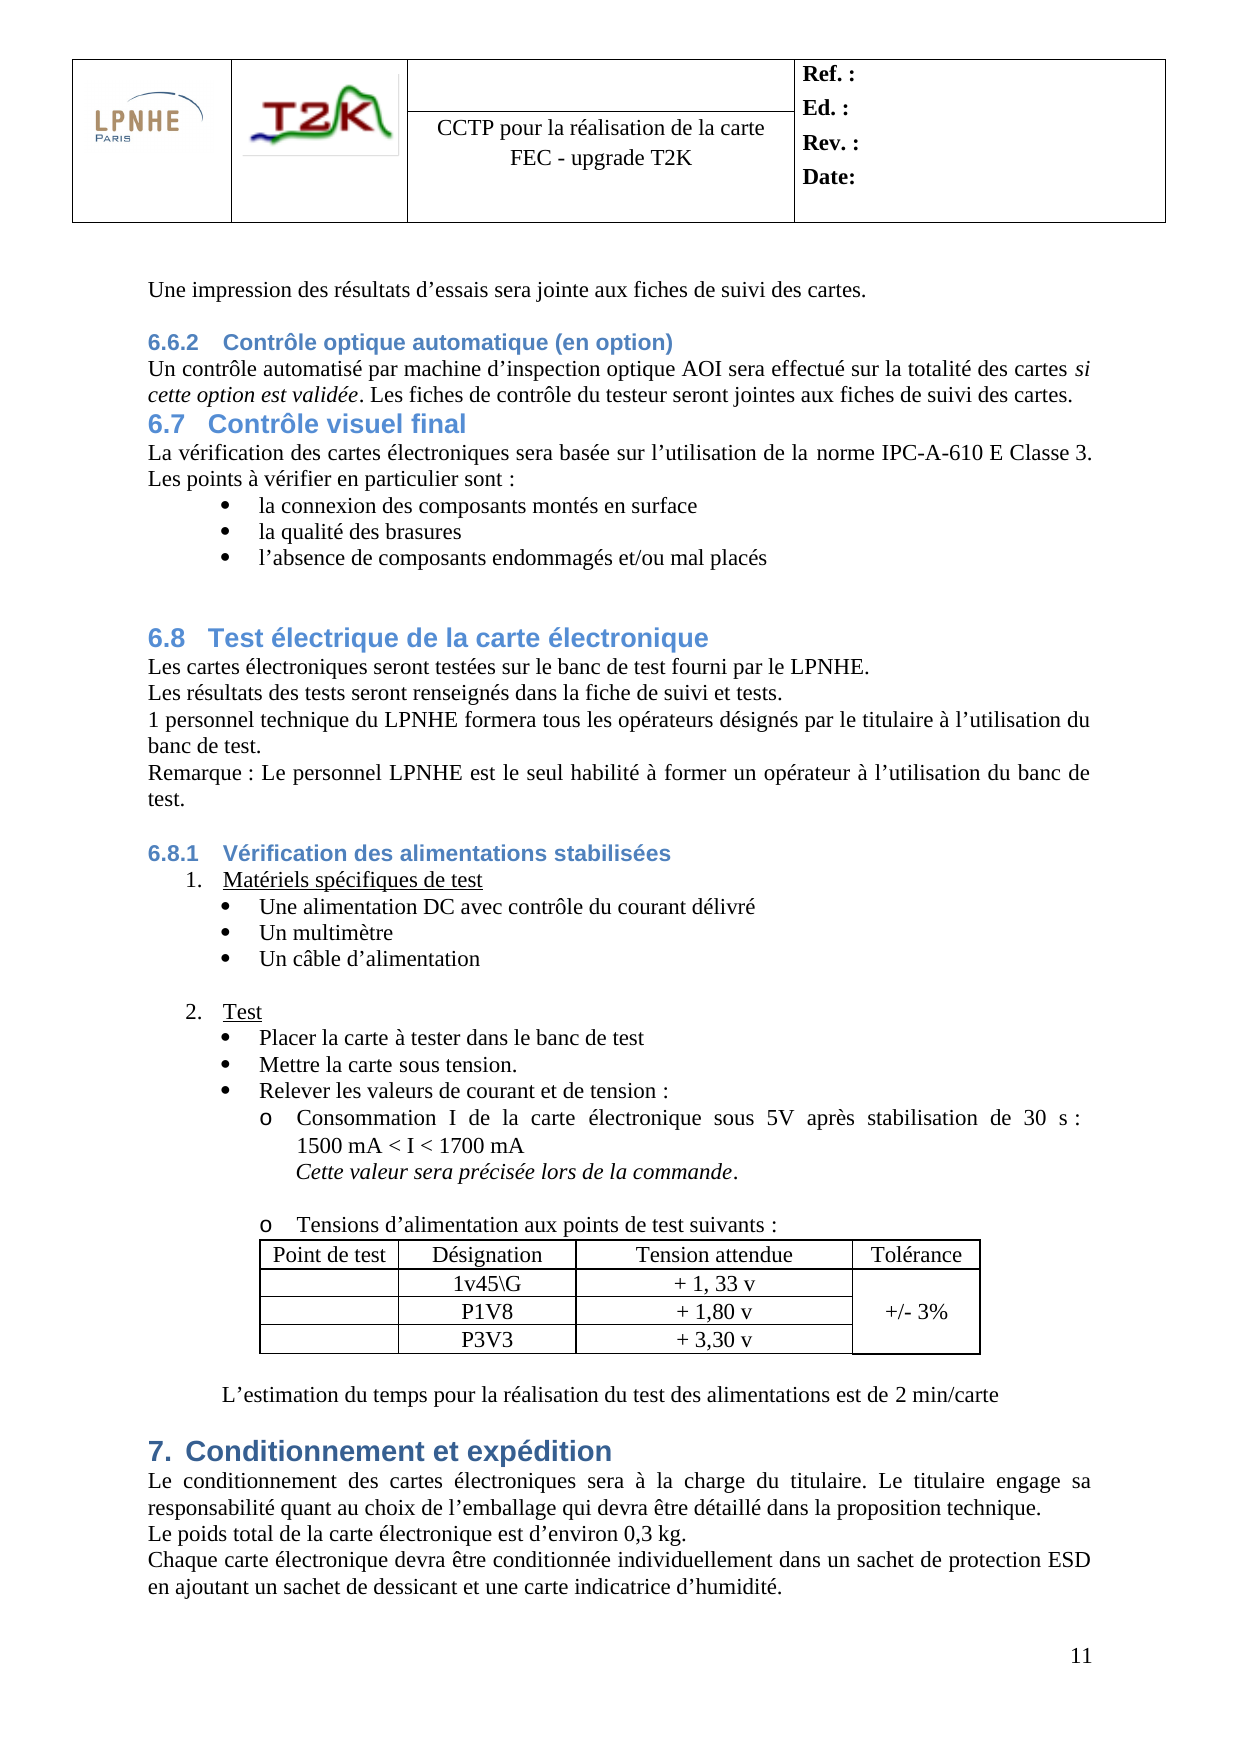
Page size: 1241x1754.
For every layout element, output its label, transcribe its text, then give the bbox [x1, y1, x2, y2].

subtitle Test électrique de la carte électronique [148, 622, 1092, 653]
text L’estimation du temps pour la réalisation du test des alimentations est de 2 min/carte [222, 1381, 1092, 1408]
table_header Tolérance [853, 1241, 979, 1267]
list Mettre la carte sous tension. [221, 1051, 1092, 1077]
list Un multimètre [221, 919, 1092, 945]
subtitle Vérification des alimentations stabilisées [148, 840, 1092, 866]
list l’absence de composants endommagés et/ou mal placés [221, 544, 1092, 571]
text Un contrôle automatisé par machine d’inspection optique AOI sera effectué sur la totalité des cartes si cette option est validée. Les fiches de contrôle du testeur seront jointes aux fiches de suivi des cartes. [148, 355, 1092, 408]
list la qualité des brasures [221, 518, 1092, 544]
list Placer la carte à tester dans le banc de test [221, 1024, 1092, 1051]
list Un câble d’alimentation [221, 945, 1092, 972]
list Consommation I de la carte électronique sous 5V après stabilisation de 30 s : 1500 mA < I < 1700 mA [259, 1103, 1092, 1158]
table_cell [261, 1325, 398, 1353]
table_header Tension attendue [577, 1241, 852, 1267]
table_cell +/- 3% [853, 1270, 979, 1353]
text Le conditionnement des cartes électroniques sera à la charge du titulaire. Le titulaire engage sa responsabilité quant au choix de l’emballage qui devra être détaillé dans la proposition technique. [148, 1467, 1092, 1520]
table_cell + 1,80 v [577, 1297, 852, 1324]
text Le poids total de la carte électronique est d’environ 0,3 kg. [148, 1520, 1092, 1547]
subtitle Contrôle visuel final [148, 408, 1092, 439]
table_cell + 1, 33 v [577, 1270, 852, 1296]
text Une impression des résultats d’essais sera jointe aux fiches de suivi des cartes. [148, 276, 1092, 302]
list Relever les valeurs de courant et de tension : [221, 1077, 1092, 1103]
list Test [185, 998, 1092, 1024]
table_cell 1v45\G [399, 1270, 575, 1296]
table_cell P1V8 [399, 1297, 575, 1324]
list la connexion des composants montés en surface [221, 492, 1092, 518]
list Une alimentation DC avec contrôle du courant délivré [221, 893, 1092, 919]
list Matériels spécifiques de test [185, 866, 1092, 893]
picture [84, 80, 214, 153]
list Tensions d’alimentation aux points de test suivants : [259, 1211, 1092, 1239]
text Les résultats des tests seront renseignés dans la fiche de suivi et tests. [148, 679, 1092, 706]
text Cette valeur sera précisée lors de la commande. [295, 1158, 1092, 1184]
text 1 personnel technique du LPNHE formera tous les opérateurs désignés par le titulaire à l’utilisation du banc de test. [148, 706, 1092, 758]
table_header Désignation [399, 1241, 575, 1267]
table_cell + 3,30 v [577, 1325, 852, 1353]
text Les cartes électroniques seront testées sur le banc de test fourni par le LPNHE. [148, 653, 1092, 679]
text La vérification des cartes électroniques sera basée sur l’utilisation de la norme IPC-A-610 E Classe 3. Les points à vérifier en particulier sont : [148, 439, 1092, 492]
subtitle Contrôle optique automatique (en option) [148, 329, 1092, 355]
table_cell [261, 1270, 398, 1296]
picture [242, 74, 401, 158]
table_cell P3V3 [399, 1325, 575, 1353]
table_cell [261, 1297, 398, 1324]
text Remarque : Le personnel LPNHE est le seul habilité à former un opérateur à l’utilisation du banc de test. [148, 758, 1092, 811]
subtitle Conditionnement et expédition [148, 1434, 1092, 1467]
table_header Point de test [261, 1241, 398, 1267]
text Chaque carte électronique devra être conditionnée individuellement dans un sachet de protection ESD en ajoutant un sachet de dessicant et une carte indicatrice d’humidité. [148, 1547, 1092, 1599]
